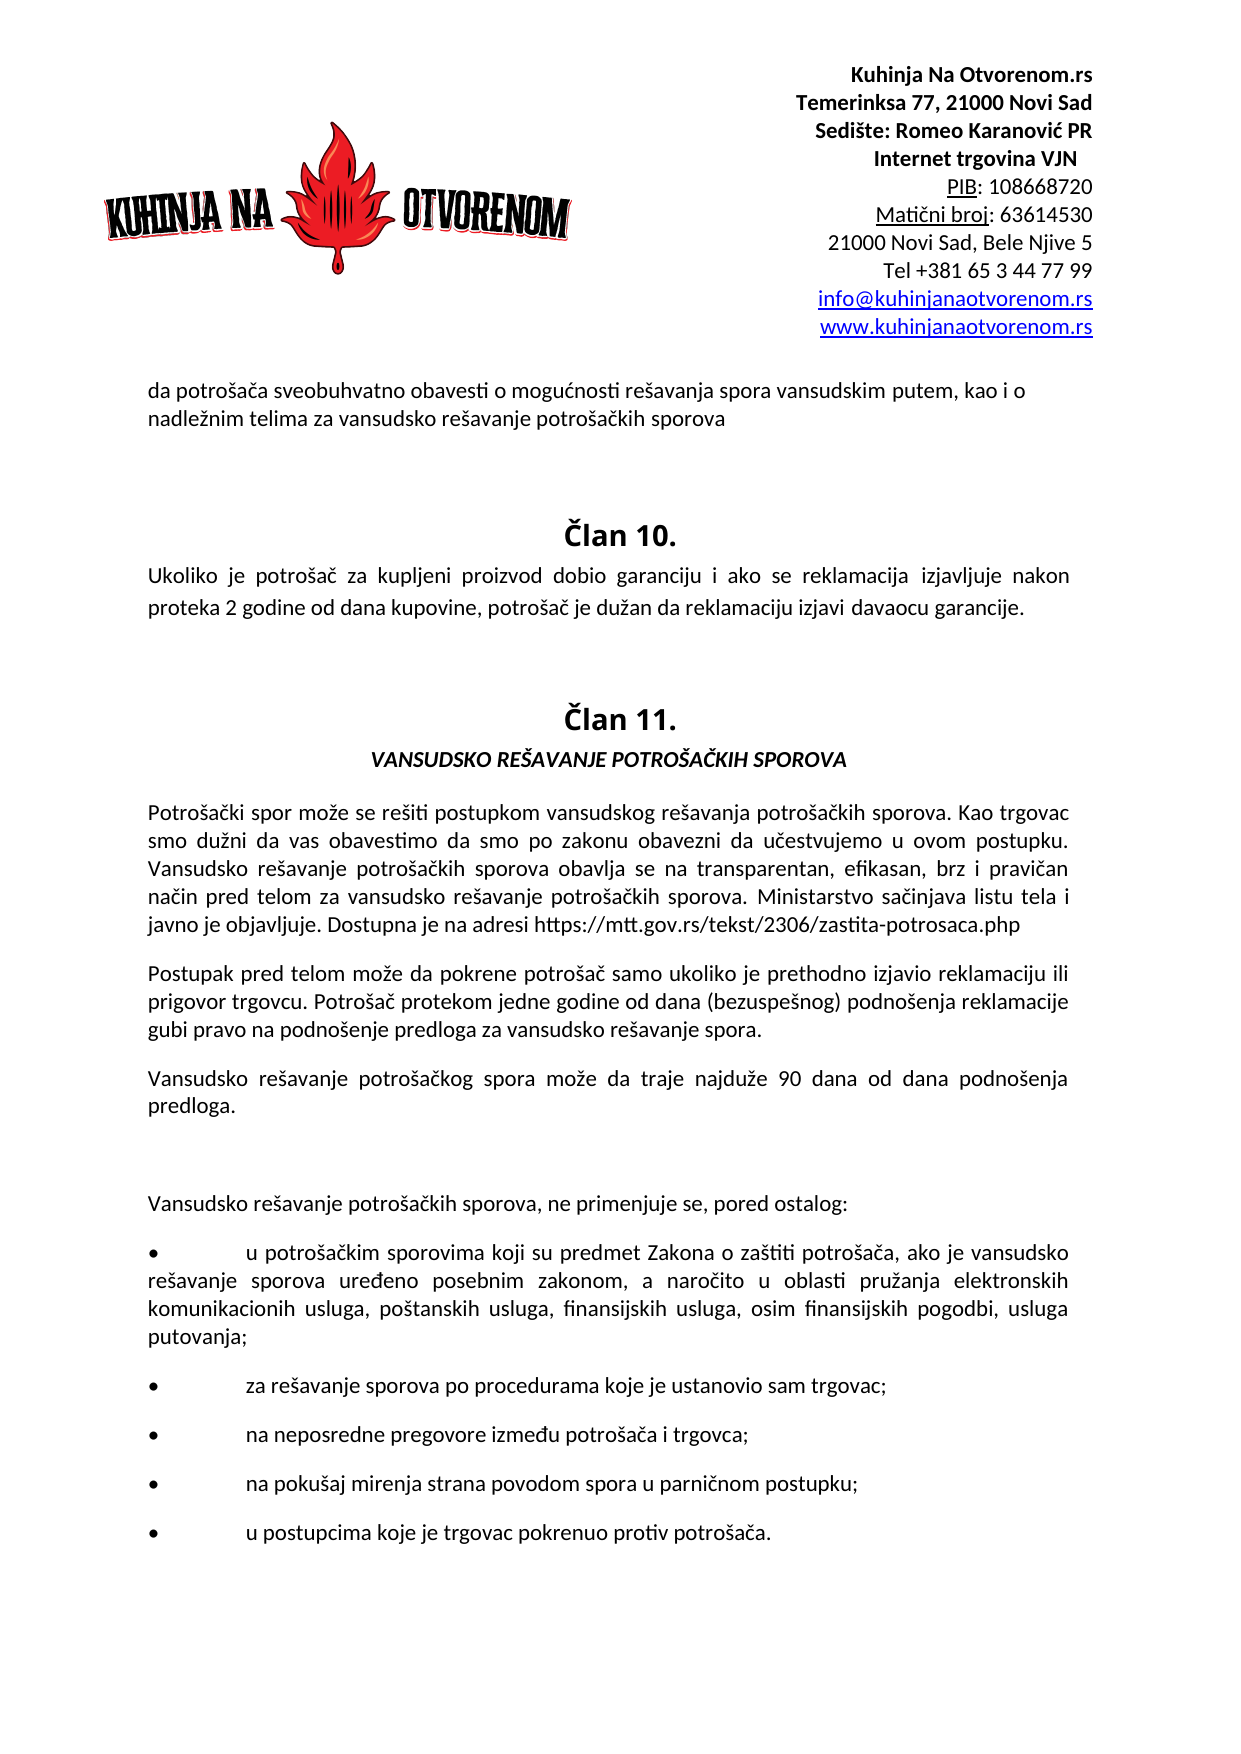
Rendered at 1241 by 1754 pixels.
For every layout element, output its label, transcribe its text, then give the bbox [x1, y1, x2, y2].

text • u postupcima koje je trgovac pokrenuo protiv potrošača. [148, 1518, 1070, 1546]
text • na neposredne pregovore između potrošača i trgovca; [148, 1420, 1070, 1448]
text Član 10. [148, 516, 1093, 555]
text Ukoliko je potrošač za kupljeni proizvod dobio garanciju i ako se reklamacija izjavljuje nakon proteka 2 godine od dana kupovine, potrošač je dužan da reklamaciju izjavi davaocu garancije. [148, 561, 1070, 621]
text VANSUDSKO REŠAVANJE POTROŠAČKIH SPOROVA [148, 745, 1070, 773]
text Vansudsko rešavanje potrošačkog spora može da traje najduže 90 dana od dana podnošenja predloga. [148, 1064, 1070, 1120]
text Član 11. [148, 699, 1093, 739]
text Postupak pred telom može da pokrene potrošač samo ukoliko je prethodno izjavio reklamaciju ili prigovor trgovcu. Potrošač protekom jedne godine od dana (bezuspešnog) podnošenja reklamacije gubi pravo na podnošenje predloga za vansudsko rešavanje spora. [148, 959, 1070, 1043]
picture [93, 96, 575, 289]
text • na pokušaj mirenja strana povodom spora u parničnom postupku; [148, 1469, 1070, 1497]
text Vansudsko rešavanje potrošačkih sporova, ne primenjuje se, pored ostalog: [148, 1189, 1070, 1217]
text • u potrošačkim sporovima koji su predmet Zakona o zaštiti potrošača, ako je vansudsko rešavanje sporova uređeno posebnim zakonom, a naročito u oblasti pružanja elektronskih komunikacionih usluga, poštanskih usluga, finansijskih usluga, osim finansijskih pogodbi, usluga putovanja; [148, 1238, 1070, 1350]
text Potrošački spor može se rešiti postupkom vansudskog rešavanja potrošačkih sporova. Kao trgovac smo dužni da vas obavestimo da smo po zakonu obavezni da učestvujemo u ovom postupku. Vansudsko rešavanje potrošačkih sporova obavlja se na transparentan, efikasan, brz i pravičan način pred telom za vansudsko rešavanje potrošačkih sporova. Ministarstvo sačinjava listu tela i javno je objavljuje. Dostupna je na adresi https://mtt.gov.rs/tekst/2306/zastita-potrosaca.php [148, 798, 1070, 938]
text • za rešavanje sporova po procedurama koje je ustanovio sam trgovac; [148, 1371, 1070, 1399]
